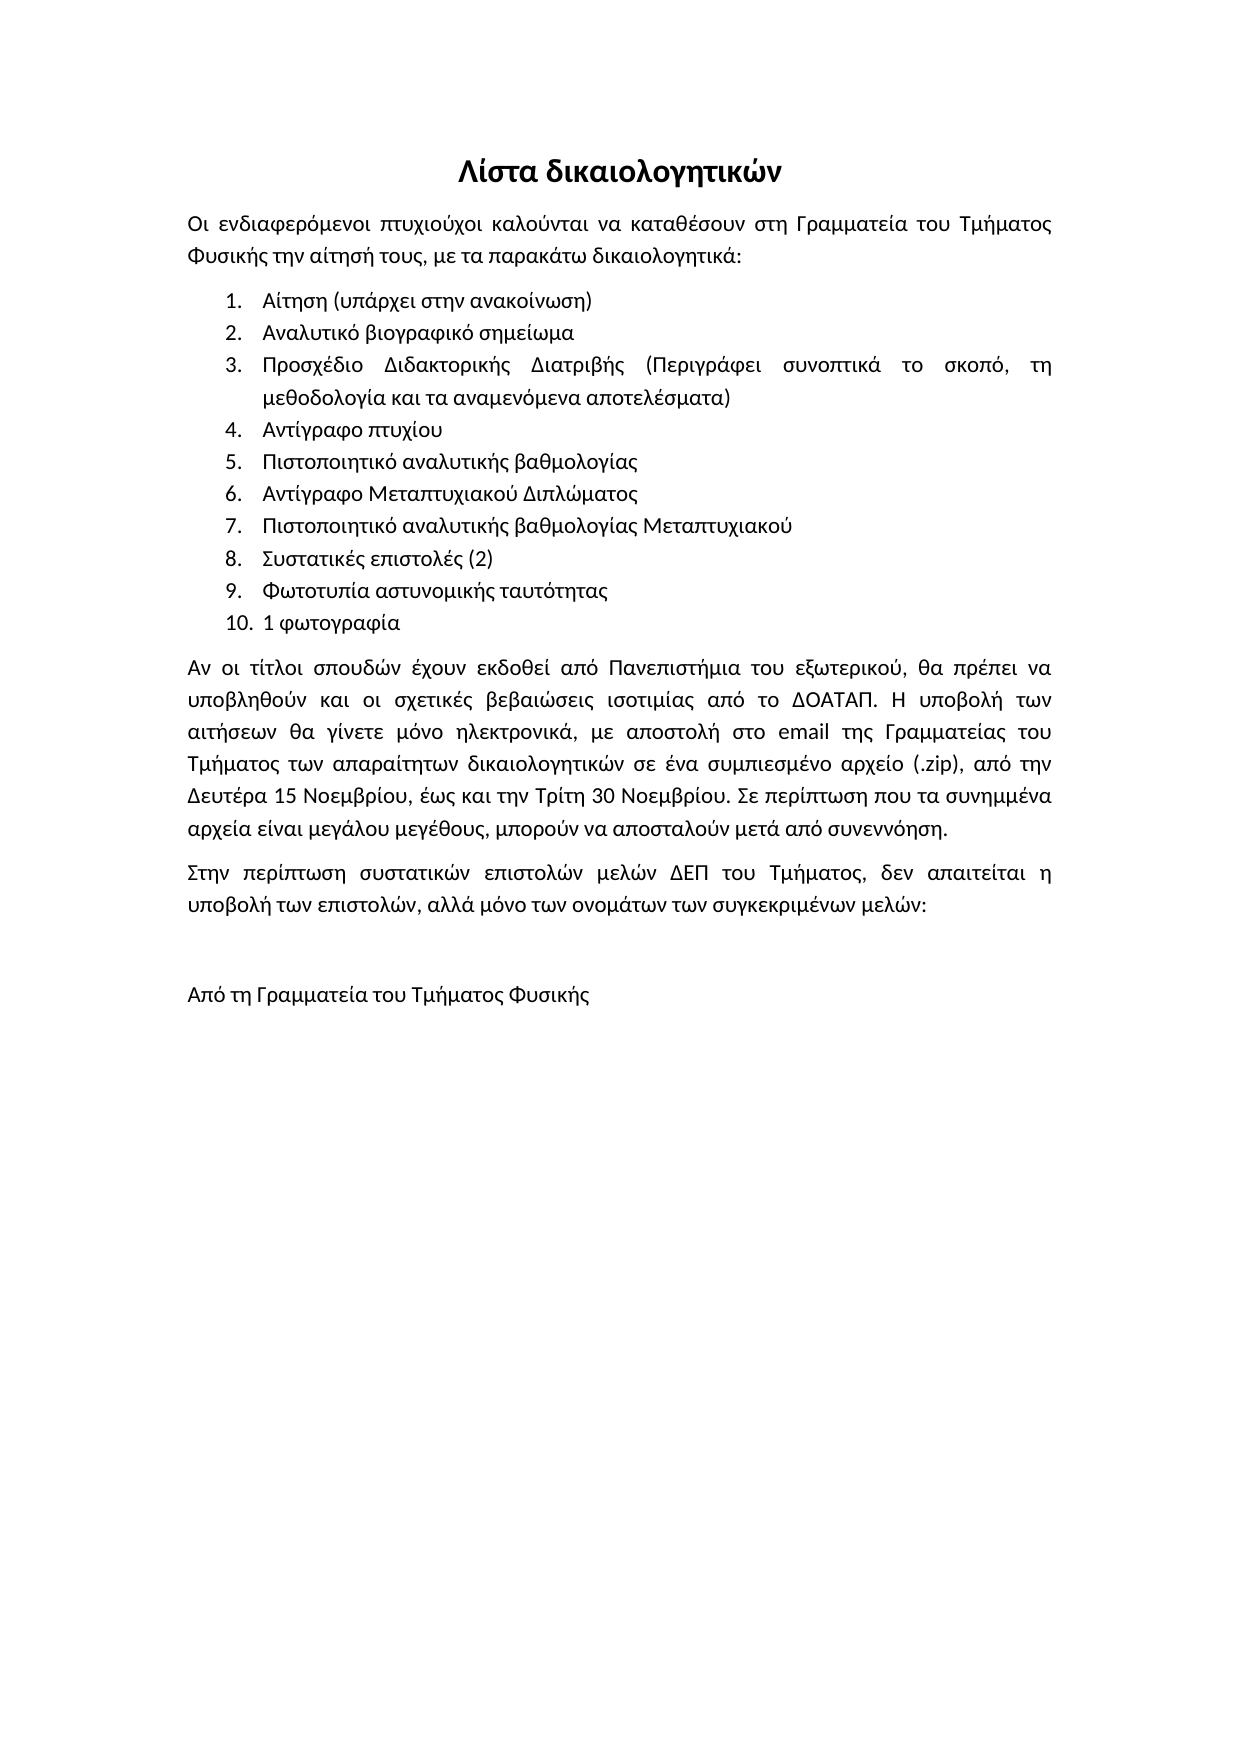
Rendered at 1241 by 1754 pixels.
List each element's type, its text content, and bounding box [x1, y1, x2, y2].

list 1 φωτογραφία [225, 608, 1053, 636]
list Αίτηση (υπάρχει στην ανακοίνωση) [225, 286, 1053, 314]
text Αν οι τίτλοι σπουδών έχουν εκδοθεί από Πανεπιστήμια του εξωτερικού, θα πρέπει να υποβληθούν και οι σχετικές βεβαιώσεις ισοτιμίας από το ΔΟΑΤΑΠ. Η υποβολή των αιτήσεων θα γίνετε μόνο ηλεκτρονικά, με αποστολή στο email της Γραμματείας του Τμήματος των απαραίτητων δικαιολογητικών σε ένα συμπιεσμένο αρχείο (.zip), από την Δευτέρα 15 Νοεμβρίου, έως και την Τρίτη 30 Νοεμβρίου. Σε περίπτωση που τα συνημμένα αρχεία είναι μεγάλου μεγέθους, μπορούν να αποσταλούν μετά από συνεννόηση. [187, 653, 1053, 842]
list Πιστοποιητικό αναλυτικής βαθμολογίας Μεταπτυχιακού [225, 511, 1053, 539]
list Συστατικές επιστολές (2) [225, 544, 1053, 572]
text Στην περίπτωση συστατικών επιστολών μελών ΔΕΠ του Τμήματος, δεν απαιτείται η υποβολή των επιστολών, αλλά μόνο των ονομάτων των συγκεκριμένων μελών: [187, 858, 1053, 918]
list Αντίγραφο Μεταπτυχιακού Διπλώματος [225, 479, 1053, 507]
list Πιστοποιητικό αναλυτικής βαθμολογίας [225, 447, 1053, 475]
list Φωτοτυπία αστυνομικής ταυτότητας [225, 576, 1053, 604]
list Αναλυτικό βιογραφικό σημείωμα [225, 318, 1053, 346]
text Από τη Γραμματεία του Τμήματος Φυσικής [187, 980, 1053, 1008]
list Προσχέδιο Διδακτορικής Διατριβής (Περιγράφει συνοπτικά το σκοπό, τη μεθοδολογία και τα αναμενόμενα αποτελέσματα) [225, 351, 1053, 411]
list Αντίγραφο πτυχίου [225, 415, 1053, 443]
text Οι ενδιαφερόμενοι πτυχιούχοι καλούνται να καταθέσουν στη Γραμματεία του Τμήματος Φυσικής την αίτησή τους, με τα παρακάτω δικαιολογητικά: [187, 209, 1053, 269]
text Λίστα δικαιολογητικών [187, 150, 1053, 191]
